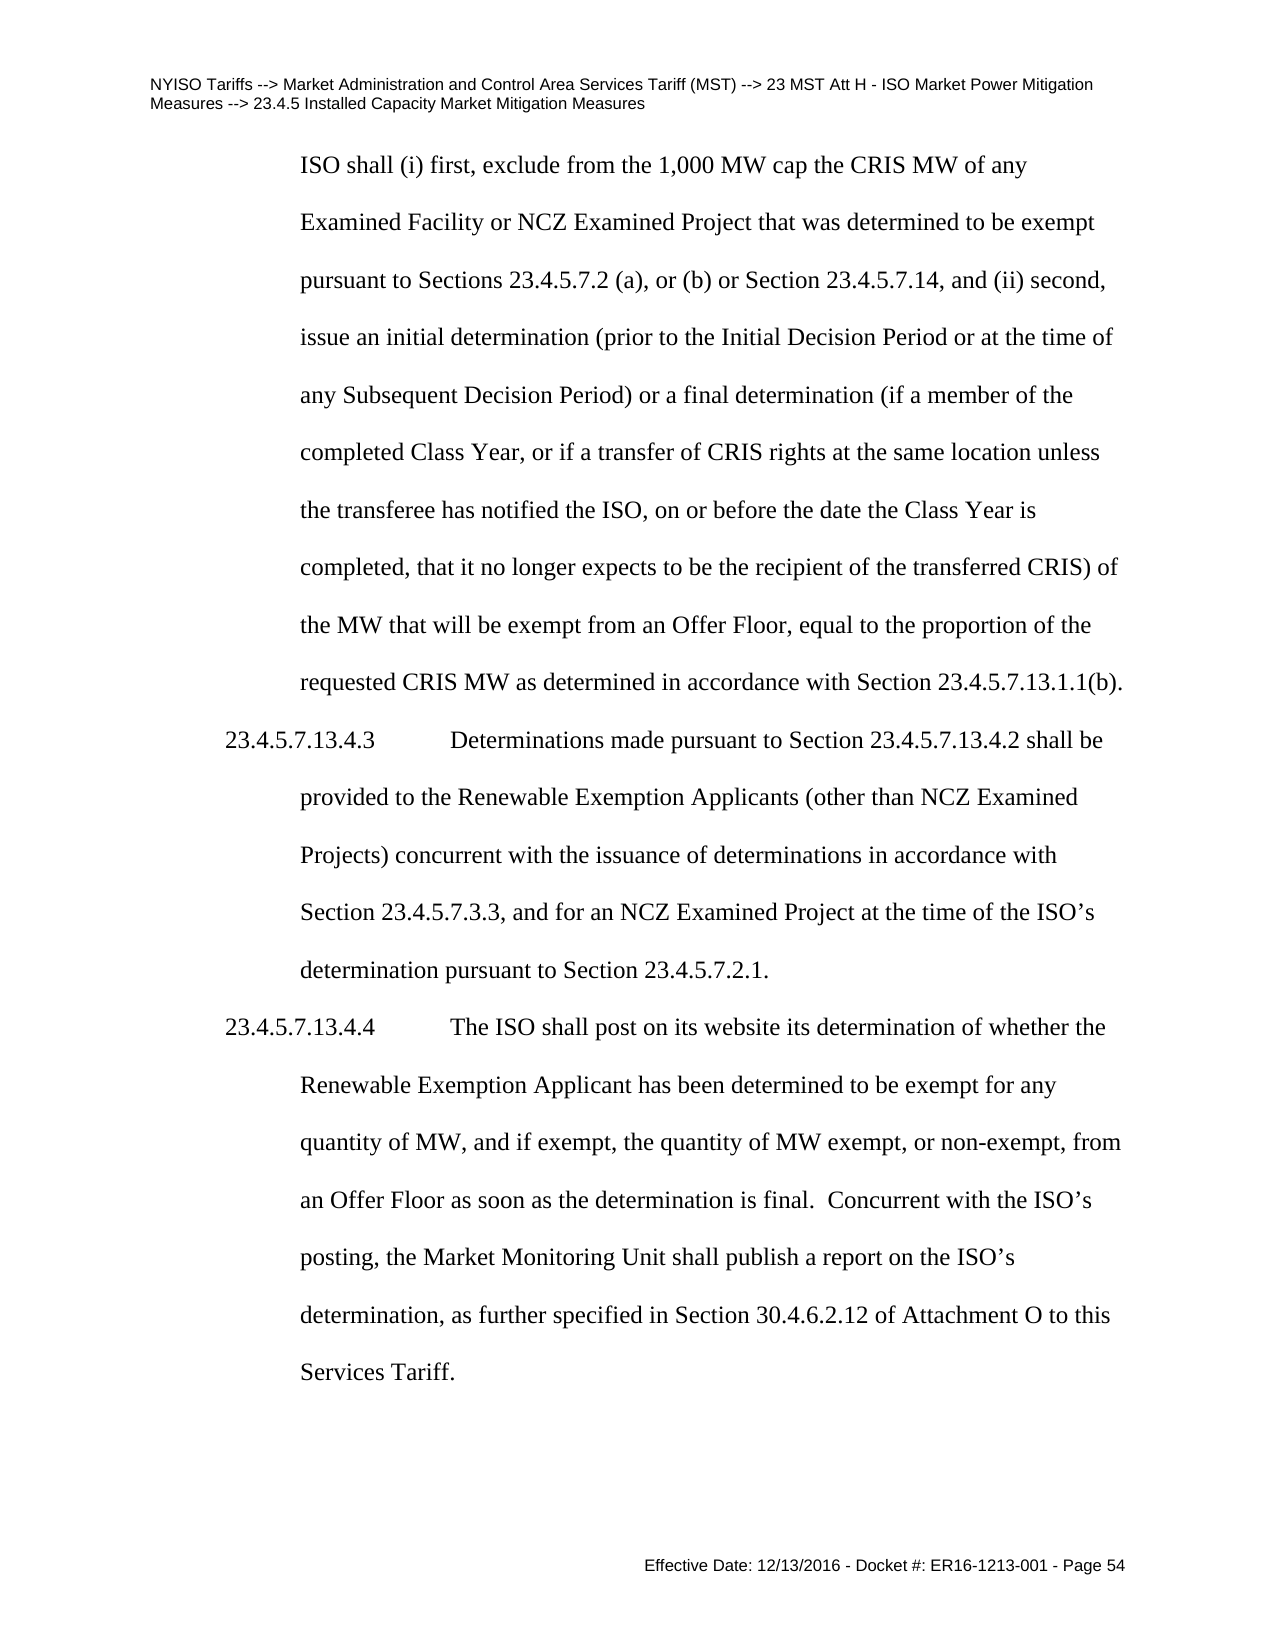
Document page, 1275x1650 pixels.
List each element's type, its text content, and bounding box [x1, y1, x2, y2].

text 23.4.5.7.13.4.3 Determinations made pursuant to Section 23.4.5.7.13.4.2 shall be provided to the Renewable Exemption Applicants (other than NCZ Examined Projects) concurrent with the issuance of determinations in accordance with Section 23.4.5.7.3.3, and for an NCZ Examined Project at the time of the ISO’s determination pursuant to Section 23.4.5.7.2.1. [225, 725, 1125, 984]
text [225, 150, 1125, 696]
text 23.4.5.7.13.4.4 The ISO shall post on its website its determination of whether the Renewable Exemption Applicant has been determined to be exempt for any quantity of MW, and if exempt, the quantity of MW exempt, or non-exempt, from an Offer Floor as soon as the determination is final. Concurrent with the ISO’s posting, the Market Monitoring Unit shall publish a report on the ISO’s determination, as further specified in Section 30.4.6.2.12 of Attachment O to this Services Tariff. [225, 1012, 1125, 1386]
